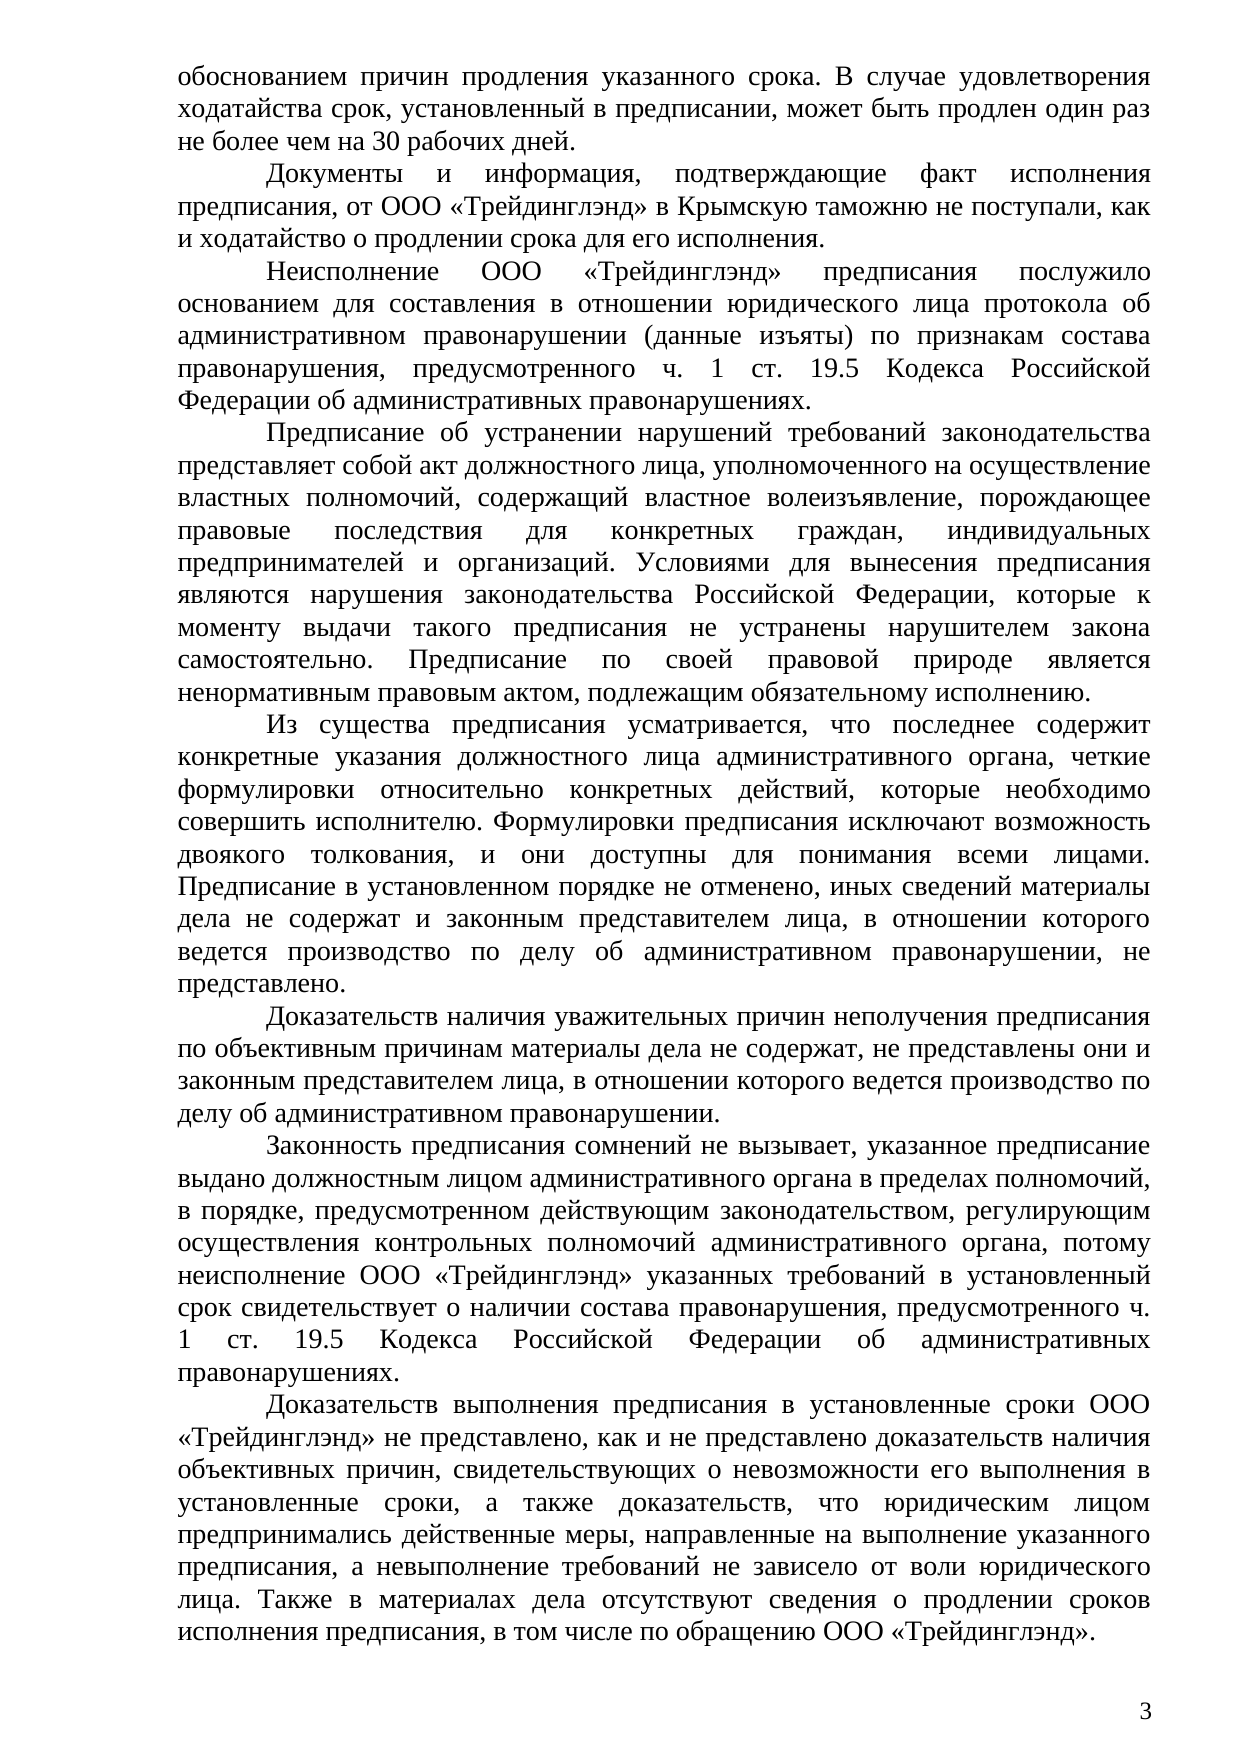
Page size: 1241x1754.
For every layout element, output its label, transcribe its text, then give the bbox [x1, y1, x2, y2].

text Неисполнение ООО «Трейдинглэнд» предписания послужило основанием для составления в отношении юридического лица протокола об административном правонарушении (данные изъяты) по признакам состава правонарушения, предусмотренного ч. 1 ст. 19.5 Кодекса Российской Федерации об административных правонарушениях. [177, 253, 1152, 416]
text Доказательств наличия уважительных причин неполучения предписания по объективным причинам материалы дела не содержат, не представлены они и законным представителем лица, в отношении которого ведется производство по делу об административном правонарушении. [177, 999, 1152, 1128]
text Документы и информация, подтверждающие факт исполнения предписания, от ООО «Трейдинглэнд» в Крымскую таможню не поступали, как и ходатайство о продлении срока для его исполнения. [177, 156, 1152, 253]
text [177, 59, 1152, 156]
text Законность предписания сомнений не вызывает, указанное предписание выдано должностным лицом административного органа в пределах полномочий, в порядке, предусмотренном действующим законодательством, регулирующим осуществления контрольных полномочий административного органа, потому неисполнение ООО «Трейдинглэнд» указанных требований в установленный срок свидетельствует о наличии состава правонарушения, предусмотренного ч. 1 ст. 19.5 Кодекса Российской Федерации об административных правонарушениях. [177, 1128, 1152, 1387]
text Доказательств выполнения предписания в установленные сроки ООО «Трейдинглэнд» не представлено, как и не представлено доказательств наличия объективных причин, свидетельствующих о невозможности его выполнения в установленные сроки, а также доказательств, что юридическим лицом предпринимались действенные меры, направленные на выполнение указанного предписания, а невыполнение требований не зависело от воли юридического лица. Также в материалах дела отсутствуют сведения о продлении сроков исполнения предписания, в том числе по обращению ООО «Трейдинглэнд». [177, 1387, 1152, 1647]
text Из существа предписания усматривается, что последнее содержит конкретные указания должностного лица административного органа, четкие формулировки относительно конкретных действий, которые необходимо совершить исполнителю. Формулировки предписания исключают возможность двоякого толкования, и они доступны для понимания всеми лицами. Предписание в установленном порядке не отменено, иных сведений материалы дела не содержат и законным представителем лица, в отношении которого ведется производство по делу об административном правонарушении, не представлено. [177, 707, 1152, 999]
text Предписание об устранении нарушений требований законодательства представляет собой акт должностного лица, уполномоченного на осуществление властных полномочий, содержащий властное волеизъявление, порождающее правовые последствия для конкретных граждан, индивидуальных предпринимателей и организаций. Условиями для вынесения предписания являются нарушения законодательства Российской Федерации, которые к моменту выдачи такого предписания не устранены нарушителем закона самостоятельно. Предписание по своей правовой природе является ненормативным правовым актом, подлежащим обязательному исполнению. [177, 416, 1152, 707]
